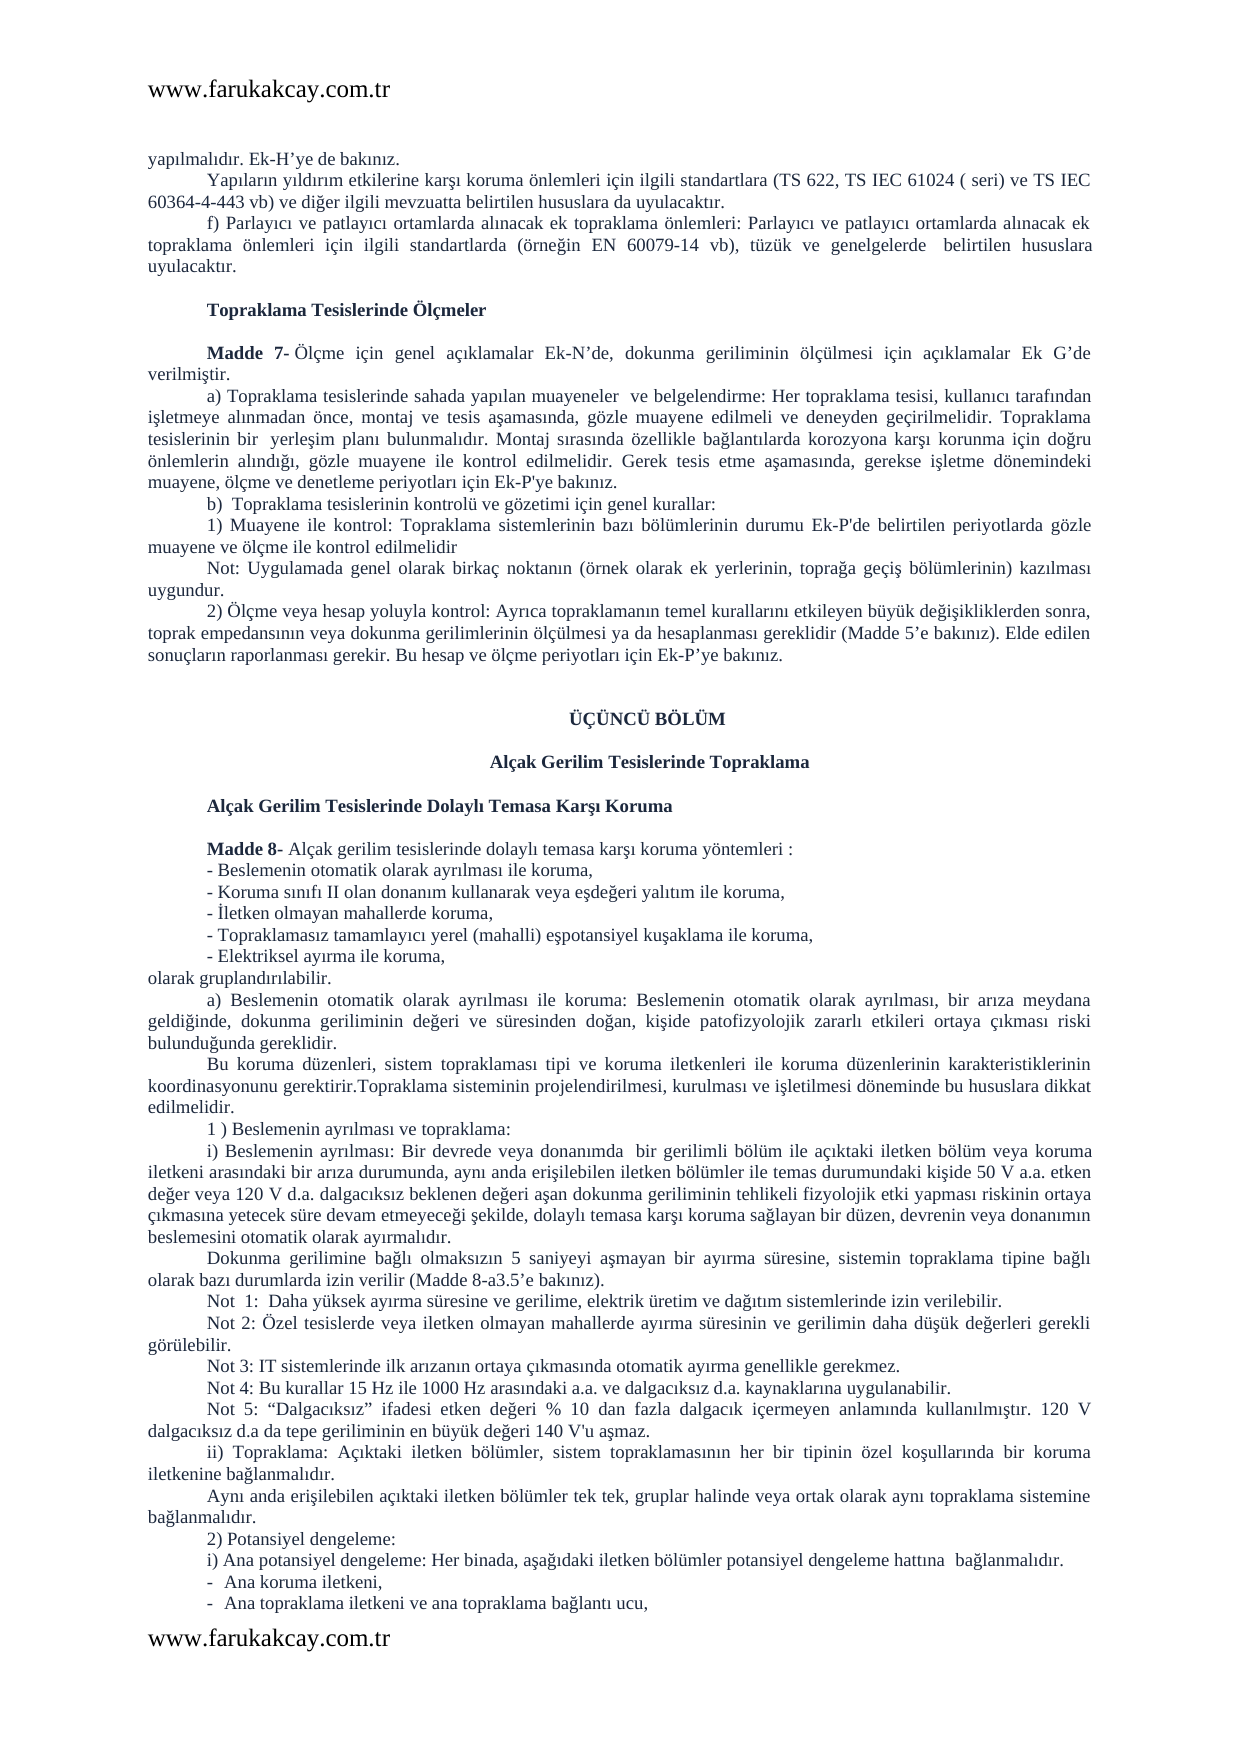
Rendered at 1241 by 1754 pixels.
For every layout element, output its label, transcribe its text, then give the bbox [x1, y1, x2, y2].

subtitle Alçak Gerilim Tesislerinde Topraklama [148, 751, 1093, 773]
text Not: Uygulamada genel olarak birkaç noktanın (örnek olarak ek yerlerinin, toprağa geçiş bölümlerinin) kazılması uygundur. [148, 557, 1093, 600]
text Dokunma gerilimine bağlı olmaksızın 5 saniyeyi aşmayan bir ayırma süresine, sistemin topraklama tipine bağlı olarak bazı durumlarda izin verilir (Madde 8-a3.5’e bakınız). [148, 1247, 1093, 1290]
text i) Beslemenin ayrılması: Bir devrede veya donanımda bir gerilimli bölüm ile açıktaki iletken bölüm veya koruma iletkeni arasındaki bir arıza durumunda, aynı anda erişilebilen iletken bölümler ile temas durumundaki kişide 50 V a.a. etken değer veya 120 V d.a. dalgacıksız beklenen değeri aşan dokunma geriliminin tehlikeli fizyolojik etki yapması riskinin ortaya çıkmasına yetecek süre devam etmeyeceği şekilde, dolaylı temasa karşı koruma sağlayan bir düzen, devrenin veya donanımın beslemesini otomatik olarak ayırmalıdır. [148, 1139, 1093, 1247]
text 1) Muayene ile kontrol: Topraklama sistemlerinin bazı bölümlerinin durumu Ek-P'de belirtilen periyotlarda gözle muayene ve ölçme ile kontrol edilmelidir [148, 514, 1093, 557]
text ii) Topraklama: Açıktaki iletken bölümler, sistem topraklamasının her bir tipinin özel koşullarında bir koruma iletkenine bağlanmalıdır. [148, 1441, 1093, 1484]
text Madde 7- Ölçme için genel açıklamalar Ek-N’de, dokunma geriliminin ölçülmesi için açıklamalar Ek G’de verilmiştir. [148, 342, 1093, 385]
text Not 4: Bu kurallar 15 Hz ile 1000 Hz arasındaki a.a. ve dalgacıksız d.a. kaynaklarına uygulanabilir. [148, 1377, 1093, 1398]
text - Ana topraklama iletkeni ve ana topraklama bağlantı ucu, [148, 1592, 1093, 1614]
text - Beslemenin otomatik olarak ayrılması ile koruma, [148, 859, 1093, 881]
text ÜÇÜNCÜ BÖLÜM [148, 708, 1093, 730]
text - Topraklamasız tamamlayıcı yerel (mahalli) eşpotansiyel kuşaklama ile koruma, [148, 924, 1093, 945]
text 2) Potansiyel dengeleme: [148, 1528, 1093, 1549]
text a) Beslemenin otomatik olarak ayrılması ile koruma: Beslemenin otomatik olarak ayrılması, bir arıza meydana geldiğinde, dokunma geriliminin değeri ve süresinden doğan, kişide patofizyolojik zararlı etkileri ortaya çıkması riski bulunduğunda gereklidir. [148, 988, 1093, 1053]
text Not 5: “Dalgacıksız” ifadesi etken değeri % 10 dan fazla dalgacık içermeyen anlamında kullanılmıştır. 120 V dalgacıksız d.a da tepe geriliminin en büyük değeri 140 V'u aşmaz. [148, 1398, 1093, 1441]
text Topraklama Tesislerinde Ölçmeler [148, 298, 1093, 320]
text f) Parlayıcı ve patlayıcı ortamlarda alınacak ek topraklama önlemleri: Parlayıcı ve patlayıcı ortamlarda alınacak ek topraklama önlemleri için ilgili standartlarda (örneğin EN 60079-14 vb), tüzük ve genelgelerde belirtilen hususlara uyulacaktır. [148, 212, 1093, 277]
text olarak gruplandırılabilir. [148, 967, 1093, 988]
text Yapıların yıldırım etkilerine karşı koruma önlemleri için ilgili standartlara (TS 622, TS IEC 61024 ( seri) ve TS IEC 60364-4-443 vb) ve diğer ilgili mevzuatta belirtilen hususlara da uyulacaktır. [148, 169, 1093, 212]
text i) Ana potansiyel dengeleme: Her binada, aşağıdaki iletken bölümler potansiyel dengeleme hattına bağlanmalıdır. [148, 1549, 1093, 1571]
text b) Topraklama tesislerinin kontrolü ve gözetimi için genel kurallar: [148, 493, 1093, 514]
text - Elektriksel ayırma ile koruma, [148, 945, 1093, 967]
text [148, 148, 1093, 169]
text Madde 8- Alçak gerilim tesislerinde dolaylı temasa karşı koruma yöntemleri : [148, 838, 1093, 859]
text Alçak Gerilim Tesislerinde Dolaylı Temasa Karşı Koruma [148, 794, 1093, 816]
text Not 3: IT sistemlerinde ilk arızanın ortaya çıkmasında otomatik ayırma genellikle gerekmez. [148, 1355, 1093, 1377]
text 2) Ölçme veya hesap yoluyla kontrol: Ayrıca topraklamanın temel kurallarını etkileyen büyük değişikliklerden sonra, toprak empedansının veya dokunma gerilimlerinin ölçülmesi ya da hesaplanması gereklidir (Madde 5’e bakınız). Elde edilen sonuçların raporlanması gerekir. Bu hesap ve ölçme periyotları için Ek-P’ye bakınız. [148, 600, 1093, 665]
text - İletken olmayan mahallerde koruma, [148, 902, 1093, 924]
text Not 1: Daha yüksek ayırma süresine ve gerilime, elektrik üretim ve dağıtım sistemlerinde izin verilebilir. [148, 1290, 1093, 1312]
text - Ana koruma iletkeni, [148, 1571, 1093, 1592]
text a) Topraklama tesislerinde sahada yapılan muayeneler ve belgelendirme: Her topraklama tesisi, kullanıcı tarafından işletmeye alınmadan önce, montaj ve tesis aşamasında, gözle muayene edilmeli ve deneyden geçirilmelidir. Topraklama tesislerinin bir yerleşim planı bulunmalıdır. Montaj sırasında özellikle bağlantılarda korozyona karşı korunma için doğru önlemlerin alındığı, gözle muayene ile kontrol edilmelidir. Gerek tesis etme aşamasında, gerekse işletme dönemindeki muayene, ölçme ve denetleme periyotları için Ek-P'ye bakınız. [148, 385, 1093, 493]
text - Koruma sınıfı II olan donanım kullanarak veya eşdeğeri yalıtım ile koruma, [148, 881, 1093, 902]
text Aynı anda erişilebilen açıktaki iletken bölümler tek tek, gruplar halinde veya ortak olarak aynı topraklama sistemine bağlanmalıdır. [148, 1484, 1093, 1528]
text 1 ) Beslemenin ayrılması ve topraklama: [148, 1118, 1093, 1139]
text Bu koruma düzenleri, sistem topraklaması tipi ve koruma iletkenleri ile koruma düzenlerinin karakteristiklerinin koordinasyonunu gerektirir.Topraklama sisteminin projelendirilmesi, kurulması ve işletilmesi döneminde bu hususlara dikkat edilmelidir. [148, 1053, 1093, 1118]
text Not 2: Özel tesislerde veya iletken olmayan mahallerde ayırma süresinin ve gerilimin daha düşük değerleri gerekli görülebilir. [148, 1312, 1093, 1355]
